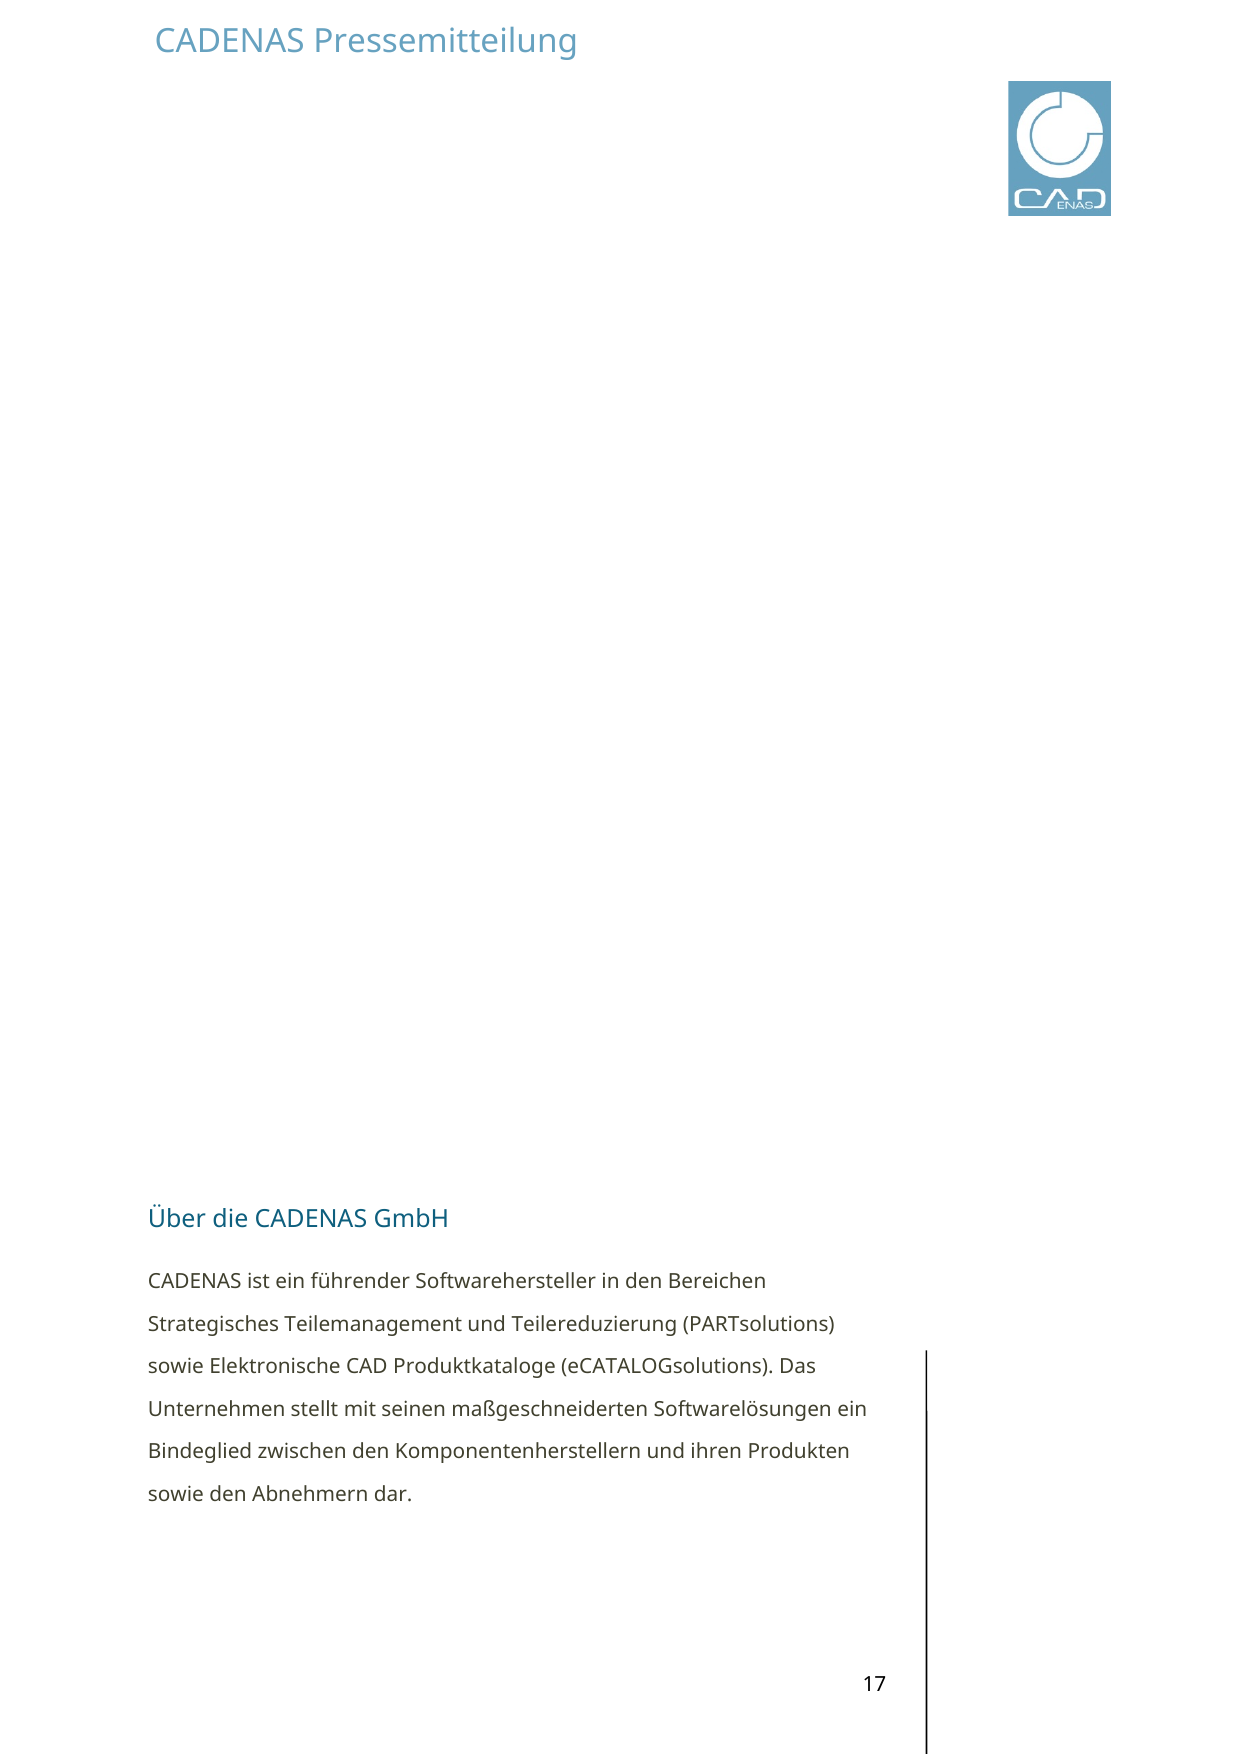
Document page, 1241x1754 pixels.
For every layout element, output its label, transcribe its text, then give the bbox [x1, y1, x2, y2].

text CADENAS ist ein führender Softwarehersteller in den Bereichen Strategisches Teilemanagement und Teilereduzierung (PARTsolutions) sowie Elektronische CAD Produktkataloge (eCATALOGsolutions). Das Unternehmen stellt mit seinen maßgeschneiderten Softwarelösungen ein Bindeglied zwischen den Komponentenherstellern und ihren Produkten sowie den Abnehmern dar. [148, 1266, 886, 1508]
picture [1008, 81, 1111, 216]
text Über die CADENAS GmbH [148, 1201, 886, 1235]
